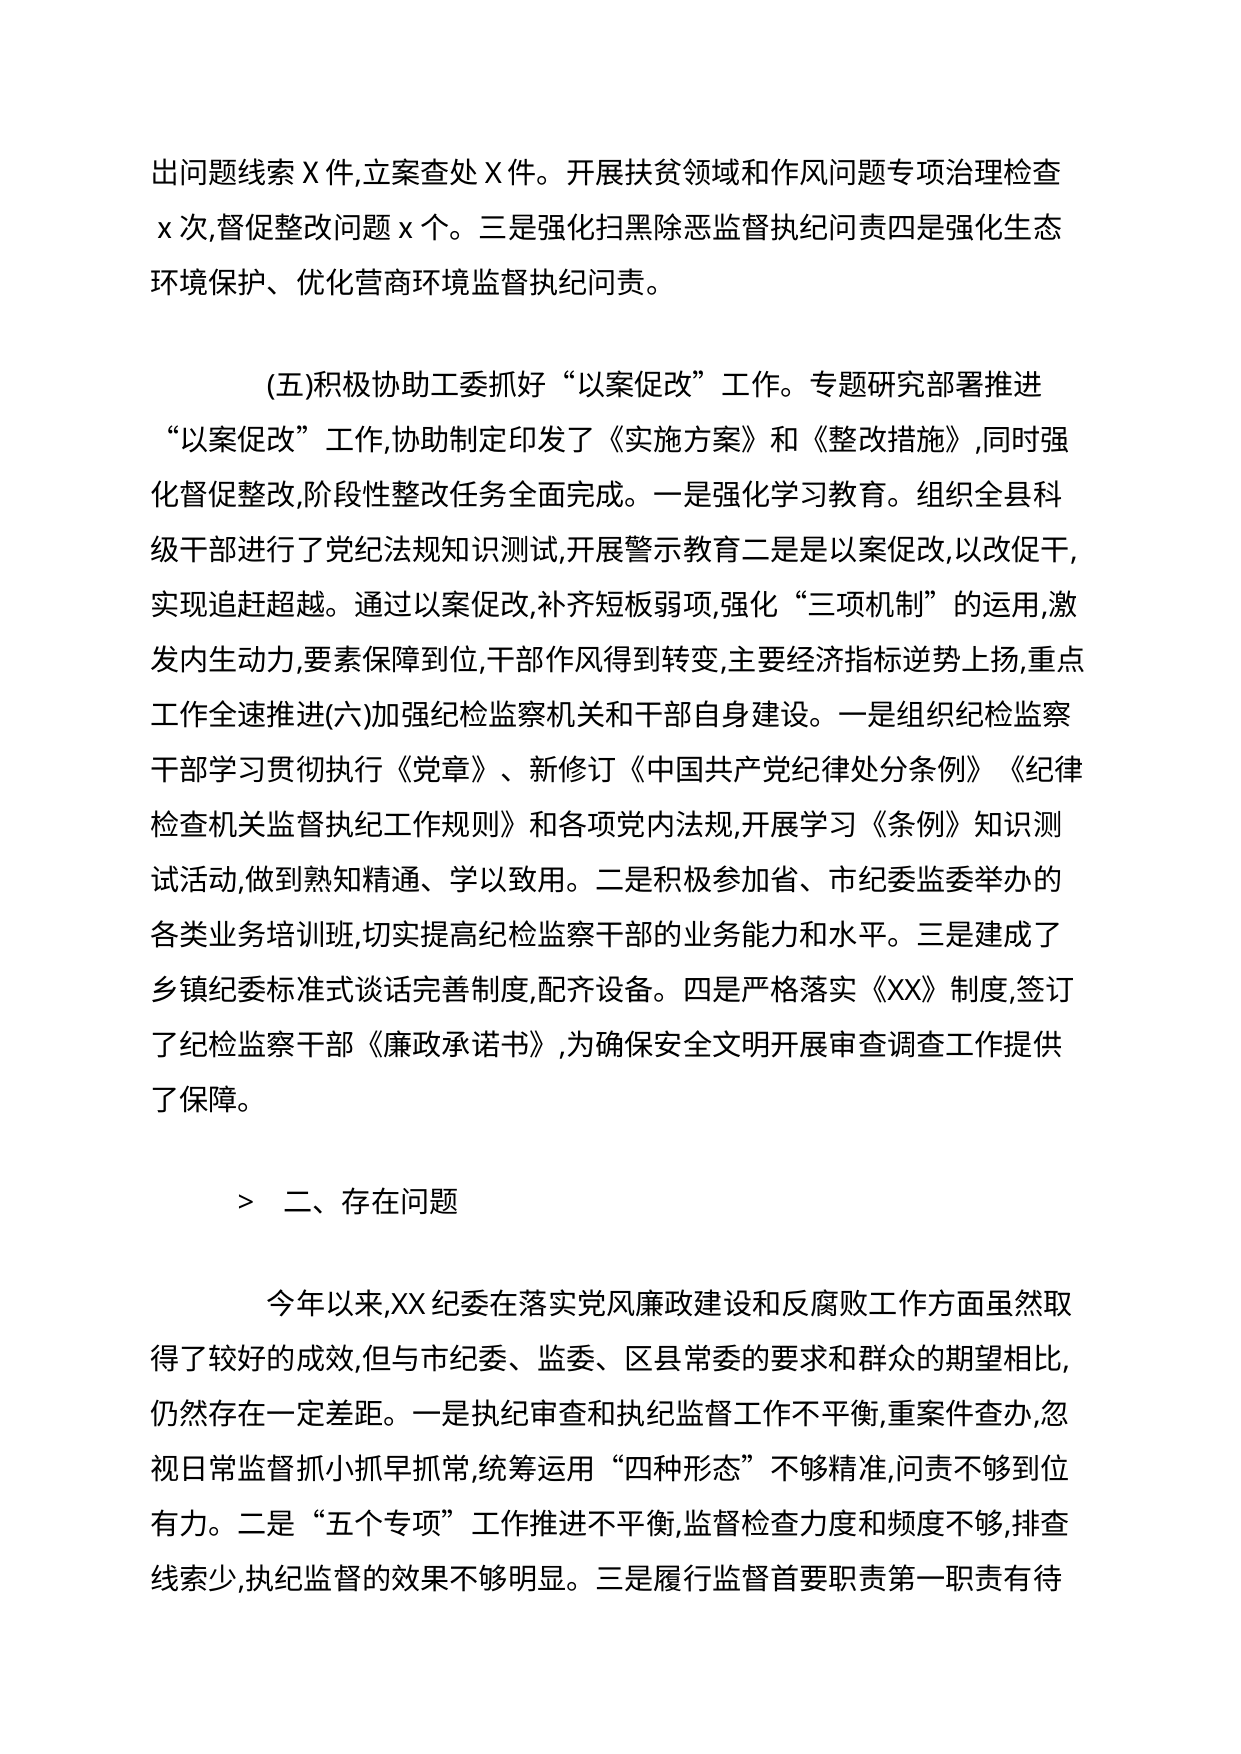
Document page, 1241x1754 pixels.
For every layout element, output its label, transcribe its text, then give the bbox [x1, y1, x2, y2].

text (五)积极协助工委抓好“以案促改”工作。专题硏究部署推进“以案促改”工作,协助制定印发了《实施方案》和《整改措施》,同时强化督促整改,阶段性整改任务全面完成。一是强化学习教育。组织全县科级干部进行了党纪法规知识测试,开展警示教育二是是以案促改,以改促干,实现追赶超越。通过以案促改,补齐短板弱项,强化“三项机制”的运用,激发内生动力,要素保障到位,干部作风得到转变,主要经济指标逆势上扬,重点工作全速推进(六)加强纪检监察机关和干部自身建设。一是组织纪检监察干部学习贯彻执行《党章》、新修订《中国共产党纪律处分条例》《纪律检查机关监督执纪工作规则》和各项党内法规,开展学习《条例》知识测试活动,做到熟知精通、学以致用。二是积极参加省、市纪委监委举办的各类业务培训班,切实提高纪检监察干部的业务能力和水平。三是建成了乡镇纪委标准式谈话完善制度,配齐设备。四是严格落实《XX》制度,签订了纪检监察干部《廉政承诺书》,为确保安全文明开展审查调查工作提供了保障。 [150, 362, 1090, 1119]
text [150, 150, 1090, 302]
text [150, 1280, 1090, 1598]
text > 二、存在问题 [150, 1178, 1090, 1221]
